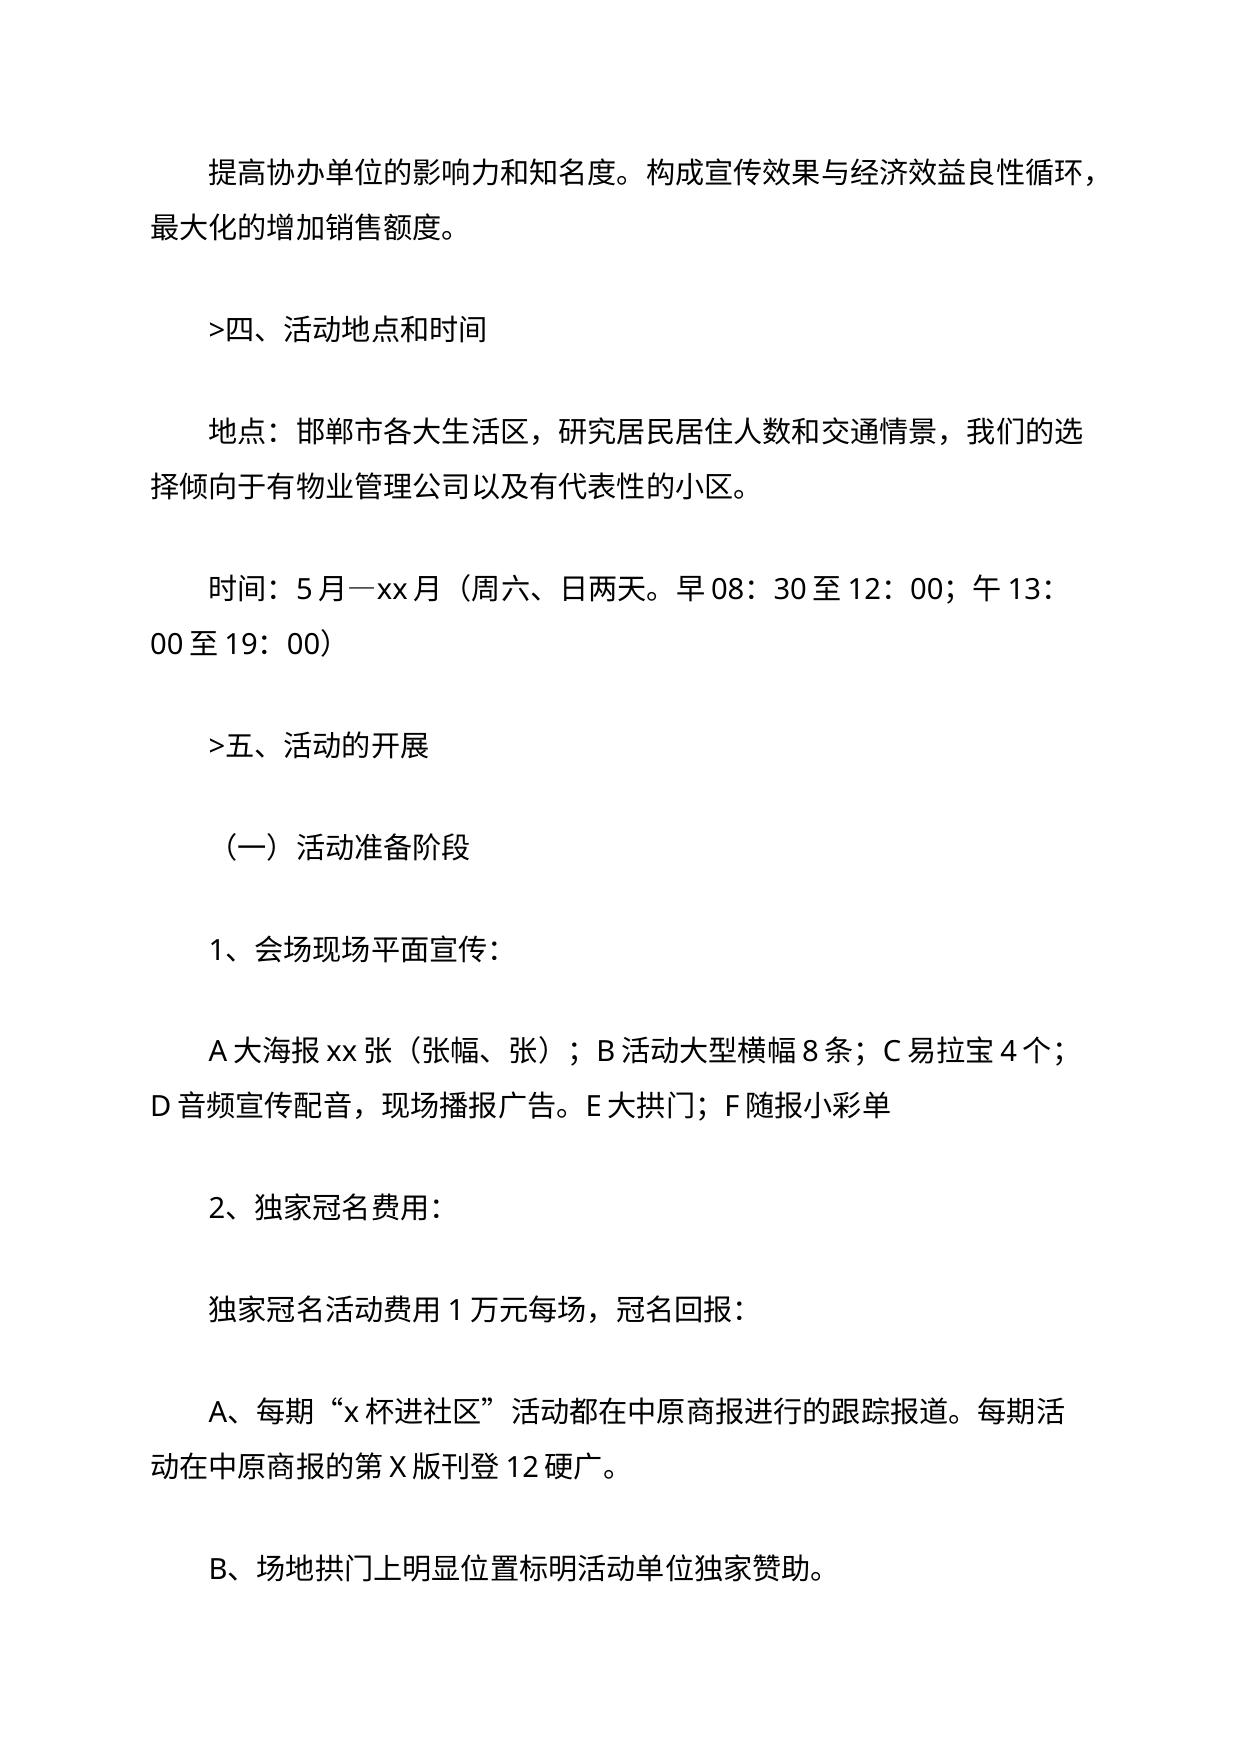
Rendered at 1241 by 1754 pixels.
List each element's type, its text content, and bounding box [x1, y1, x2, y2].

text 1、会场现场平面宣传： [150, 926, 1090, 968]
text （一）活动准备阶段 [150, 824, 1090, 867]
text 提高协办单位的影响力和知名度。构成宣传效果与经济效益良性循环，最大化的增加销售额度。 [150, 150, 1090, 247]
text >五、活动的开展 [150, 722, 1090, 765]
text >四、活动地点和时间 [150, 307, 1090, 349]
text A、每期“x杯进社区”活动都在中原商报进行的跟踪报道。每期活动在中原商报的第X版刊登12硬广。 [150, 1389, 1090, 1486]
text 时间：5月—xx月（周六、日两天。早08：30至12：00；午13：00至19：00） [150, 565, 1090, 663]
text 2、独家冠名费用： [150, 1185, 1090, 1227]
text B、场地拱门上明显位置标明活动单位独家赞助。 [150, 1546, 1090, 1588]
text 地点：邯郸市各大生活区，研究居民居住人数和交通情景，我们的选择倾向于有物业管理公司以及有代表性的小区。 [150, 409, 1090, 506]
text A大海报xx张（张幅、张）；B活动大型横幅8条；C易拉宝4个；D音频宣传配音，现场播报广告。E大拱门；F随报小彩单 [150, 1028, 1090, 1125]
text 独家冠名活动费用1万元每场，冠名回报： [150, 1287, 1090, 1329]
